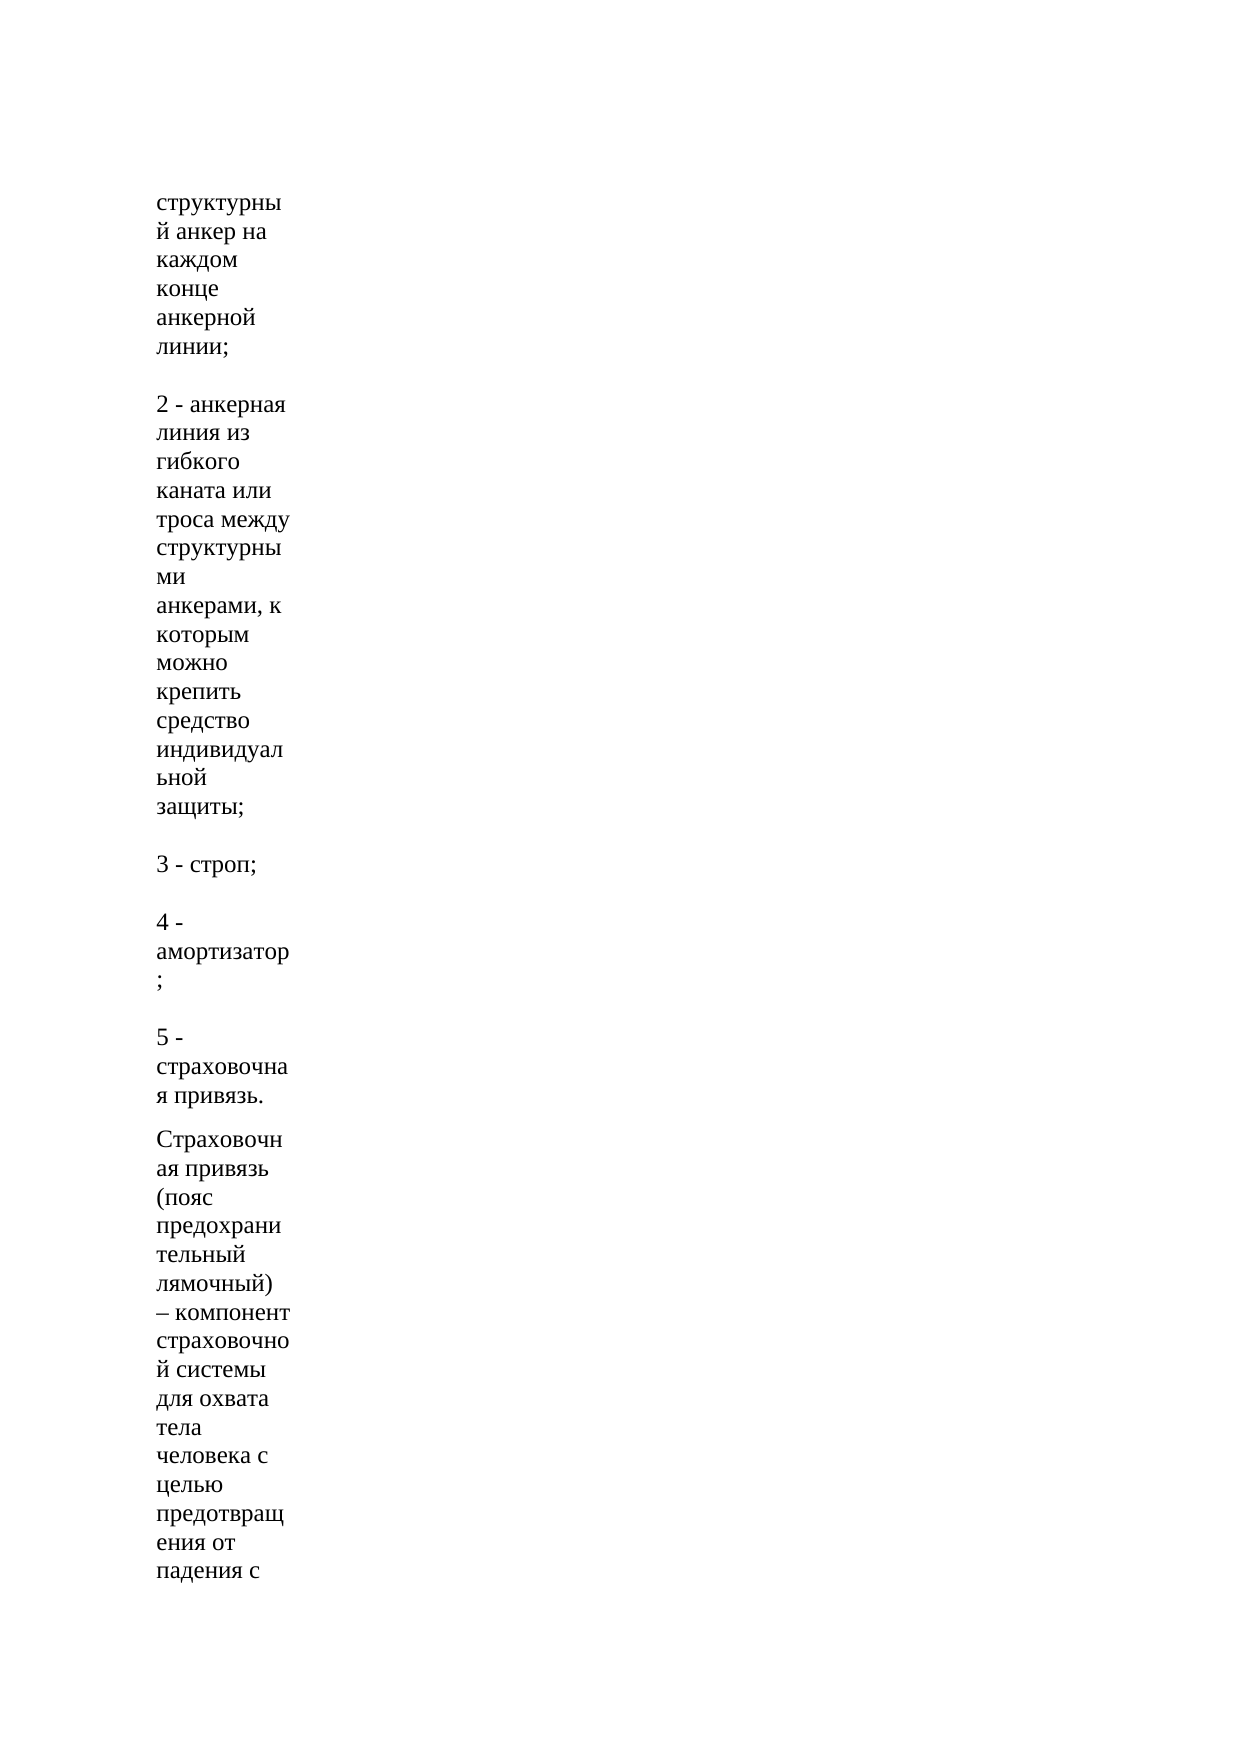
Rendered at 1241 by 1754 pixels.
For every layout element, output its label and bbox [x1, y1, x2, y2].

table_cell [149, 150, 298, 1116]
table_cell [149, 1116, 298, 1592]
